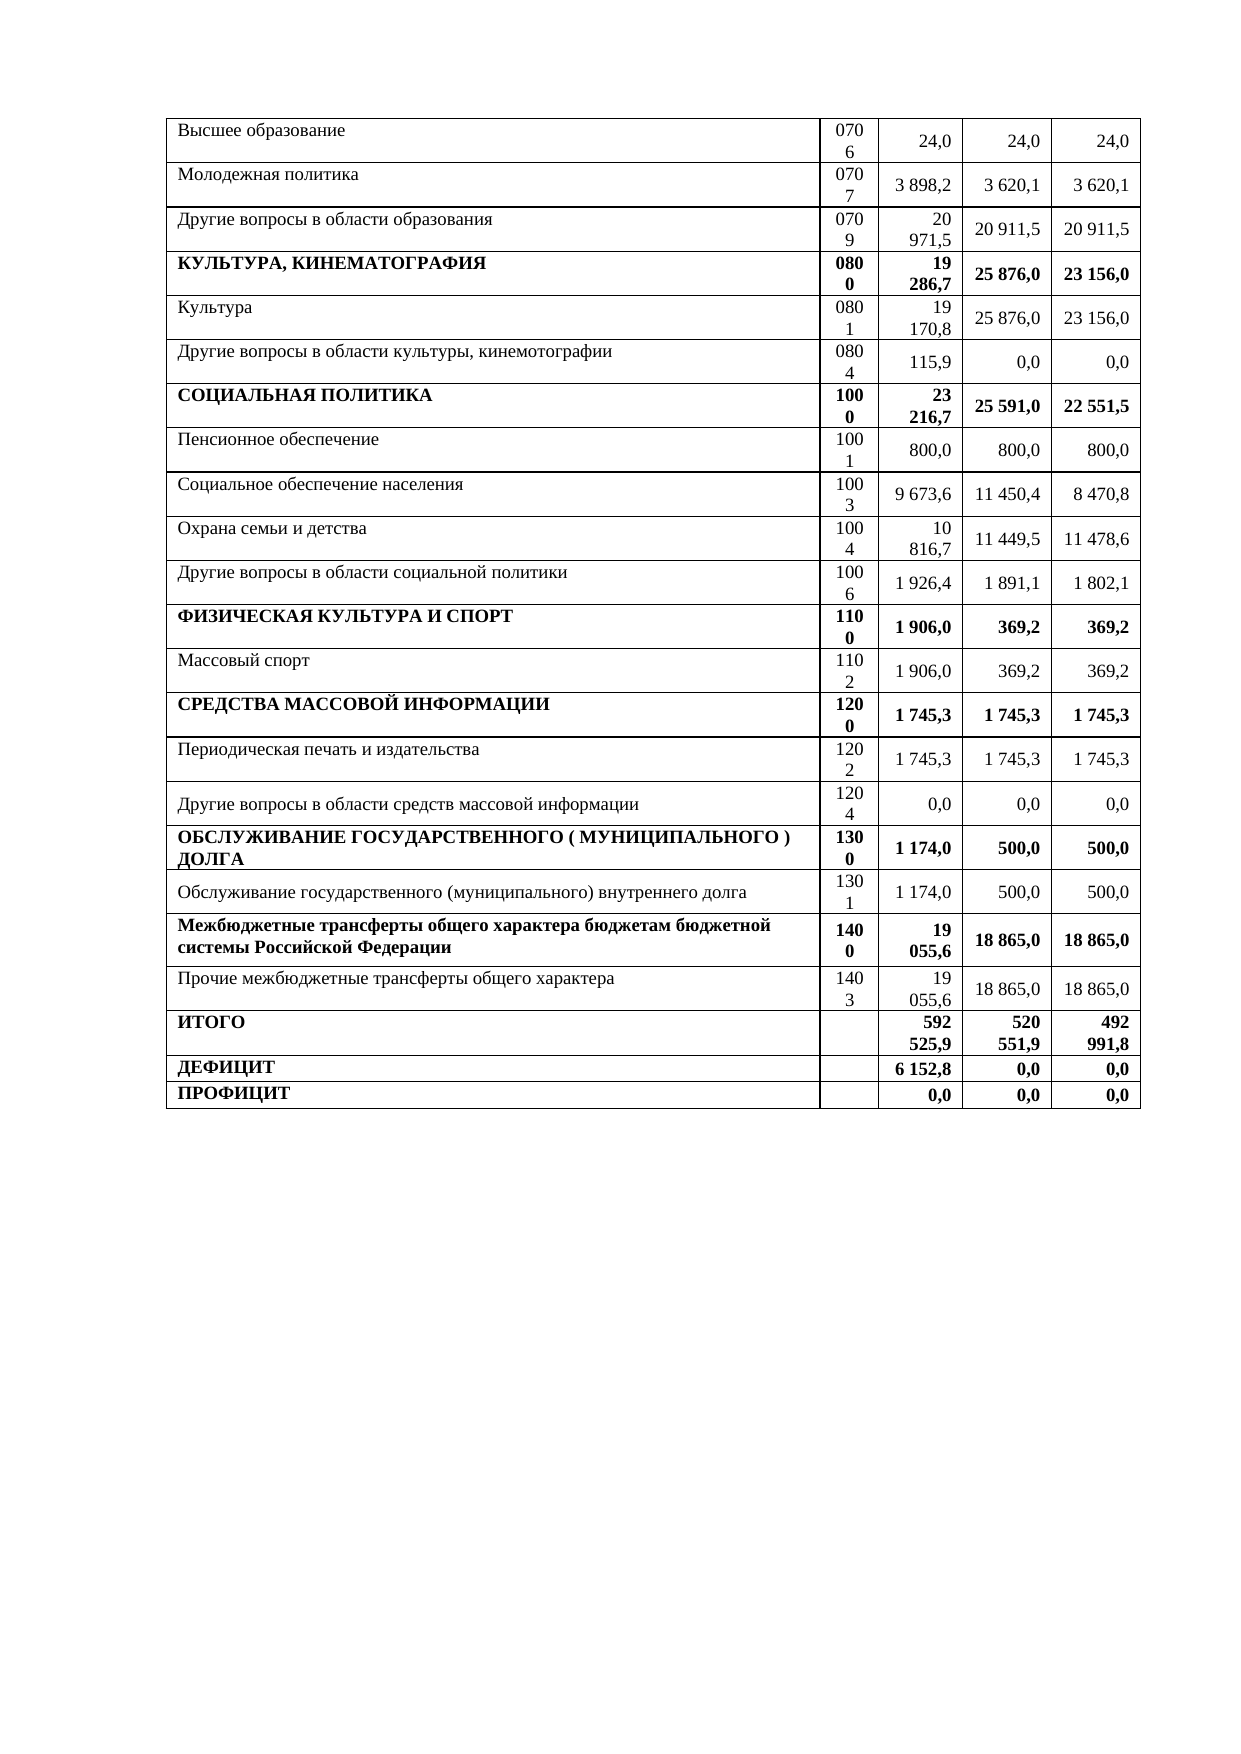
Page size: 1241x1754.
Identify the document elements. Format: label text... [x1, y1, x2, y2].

table_cell 25 876,0 [963, 252, 1051, 295]
table_cell 1 802,1 [1052, 561, 1140, 604]
table_cell 0,0 [963, 782, 1051, 825]
table_cell 1003 [821, 473, 878, 516]
table_cell 1403 [821, 967, 878, 1010]
table_cell 1006 [821, 561, 878, 604]
table_cell 1 926,4 [879, 561, 962, 604]
table_cell 1 745,3 [879, 738, 962, 781]
table_cell 8 470,8 [1052, 473, 1140, 516]
table_cell 3 620,1 [1052, 163, 1140, 206]
table_cell Пенсионное обеспечение [167, 428, 819, 471]
table_cell 18 865,0 [1052, 914, 1140, 966]
table_cell 1 906,0 [879, 605, 962, 648]
table_cell 6 152,8 [879, 1056, 962, 1081]
table_cell 0,0 [879, 782, 962, 825]
table_cell 0804 [821, 340, 878, 383]
table_cell 800,0 [963, 428, 1051, 471]
table_cell 1000 [821, 384, 878, 427]
table_cell 24,0 [963, 119, 1051, 162]
table_cell 1102 [821, 649, 878, 692]
table_cell 1200 [821, 693, 878, 736]
table_cell 0706 [821, 119, 878, 162]
table_cell 1301 [821, 870, 878, 913]
table_cell Другие вопросы в области социальной политики [167, 561, 819, 604]
table_cell Охрана семьи и детства [167, 517, 819, 560]
table_cell 9 673,6 [879, 473, 962, 516]
table_cell 23 216,7 [879, 384, 962, 427]
table_cell 22 551,5 [1052, 384, 1140, 427]
table_cell 1 174,0 [879, 826, 962, 869]
table_cell [821, 1056, 878, 1081]
table_cell 1 745,3 [879, 693, 962, 736]
table_cell 18 865,0 [1052, 967, 1140, 1010]
table_cell 23 156,0 [1052, 252, 1140, 295]
table_cell 19 055,6 [879, 914, 962, 966]
table_cell 1 891,1 [963, 561, 1051, 604]
table_cell 500,0 [1052, 870, 1140, 913]
table_cell 10 816,7 [879, 517, 962, 560]
table_cell Межбюджетные трансферты общего характера бюджетам бюджетной системы Российской Федерации [167, 914, 819, 966]
table_cell 0,0 [1052, 782, 1140, 825]
table_cell 18 865,0 [963, 967, 1051, 1010]
table_cell 25 591,0 [963, 384, 1051, 427]
table_cell 592 525,9 [879, 1011, 962, 1054]
table_cell 0707 [821, 163, 878, 206]
table_cell 0,0 [1052, 340, 1140, 383]
table_cell ФИЗИЧЕСКАЯ КУЛЬТУРА И СПОРТ [167, 605, 819, 648]
table_cell 0,0 [1052, 1056, 1140, 1081]
table_cell 0801 [821, 296, 878, 339]
table_cell 1 745,3 [963, 738, 1051, 781]
table_cell 3 898,2 [879, 163, 962, 206]
table_cell СОЦИАЛЬНАЯ ПОЛИТИКА [167, 384, 819, 427]
table_cell 369,2 [1052, 649, 1140, 692]
table_cell 23 156,0 [1052, 296, 1140, 339]
table_cell 20 911,5 [963, 208, 1051, 251]
table_cell Прочие межбюджетные трансферты общего характера [167, 967, 819, 1010]
table_cell Массовый спорт [167, 649, 819, 692]
table_cell Другие вопросы в области образования [167, 208, 819, 251]
table_cell 1 745,3 [963, 693, 1051, 736]
table_cell 1 745,3 [1052, 693, 1140, 736]
table_cell 11 449,5 [963, 517, 1051, 560]
table_cell 1 745,3 [1052, 738, 1140, 781]
table_cell Высшее образование [167, 119, 819, 162]
table_cell 24,0 [1052, 119, 1140, 162]
table_cell 0,0 [963, 1056, 1051, 1081]
table_cell Культура [167, 296, 819, 339]
table_cell 0,0 [963, 340, 1051, 383]
table_cell СРЕДСТВА МАССОВОЙ ИНФОРМАЦИИ [167, 693, 819, 736]
table_cell 1204 [821, 782, 878, 825]
table_cell Другие вопросы в области средств массовой информации [167, 782, 819, 825]
table_cell Периодическая печать и издательства [167, 738, 819, 781]
table_cell 1300 [821, 826, 878, 869]
table_cell ОБСЛУЖИВАНИЕ ГОСУДАРСТВЕННОГО ( МУНИЦИПАЛЬНОГО ) ДОЛГА [167, 826, 819, 869]
table_cell 0800 [821, 252, 878, 295]
table_cell 19 170,8 [879, 296, 962, 339]
table_cell 1 174,0 [879, 870, 962, 913]
table_cell 500,0 [963, 826, 1051, 869]
table_cell 369,2 [963, 605, 1051, 648]
table_cell 0,0 [879, 1082, 962, 1108]
table_cell ПРОФИЦИТ [167, 1082, 819, 1108]
table_cell КУЛЬТУРА, КИНЕМАТОГРАФИЯ [167, 252, 819, 295]
table_cell 0,0 [963, 1082, 1051, 1108]
table_cell 500,0 [1052, 826, 1140, 869]
table_cell 11 450,4 [963, 473, 1051, 516]
table_cell 0709 [821, 208, 878, 251]
table_cell 24,0 [879, 119, 962, 162]
table_cell [821, 1011, 878, 1054]
table_cell ИТОГО [167, 1011, 819, 1054]
table_cell 1001 [821, 428, 878, 471]
table_cell 19 286,7 [879, 252, 962, 295]
table_cell 369,2 [1052, 605, 1140, 648]
table_cell 369,2 [963, 649, 1051, 692]
table_cell 520 551,9 [963, 1011, 1051, 1054]
table_cell 1202 [821, 738, 878, 781]
table_cell 115,9 [879, 340, 962, 383]
table_cell 18 865,0 [963, 914, 1051, 966]
table_cell 19 055,6 [879, 967, 962, 1010]
table_cell 0,0 [1052, 1082, 1140, 1108]
table_cell Молодежная политика [167, 163, 819, 206]
table_cell 25 876,0 [963, 296, 1051, 339]
table_cell 3 620,1 [963, 163, 1051, 206]
table_cell 20 971,5 [879, 208, 962, 251]
table_cell 800,0 [1052, 428, 1140, 471]
table_cell [821, 1082, 878, 1108]
table_cell 492 991,8 [1052, 1011, 1140, 1054]
table_cell 800,0 [879, 428, 962, 471]
table_cell 1100 [821, 605, 878, 648]
table_cell ДЕФИЦИТ [167, 1056, 819, 1081]
table_cell Обслуживание государственного (муниципального) внутреннего долга [167, 870, 819, 913]
table_cell 1004 [821, 517, 878, 560]
table_cell Другие вопросы в области культуры, кинемотографии [167, 340, 819, 383]
table_cell 1 906,0 [879, 649, 962, 692]
table_cell 11 478,6 [1052, 517, 1140, 560]
table_cell 20 911,5 [1052, 208, 1140, 251]
table_cell Социальное обеспечение населения [167, 473, 819, 516]
table_cell 1400 [821, 914, 878, 966]
table_cell 500,0 [963, 870, 1051, 913]
